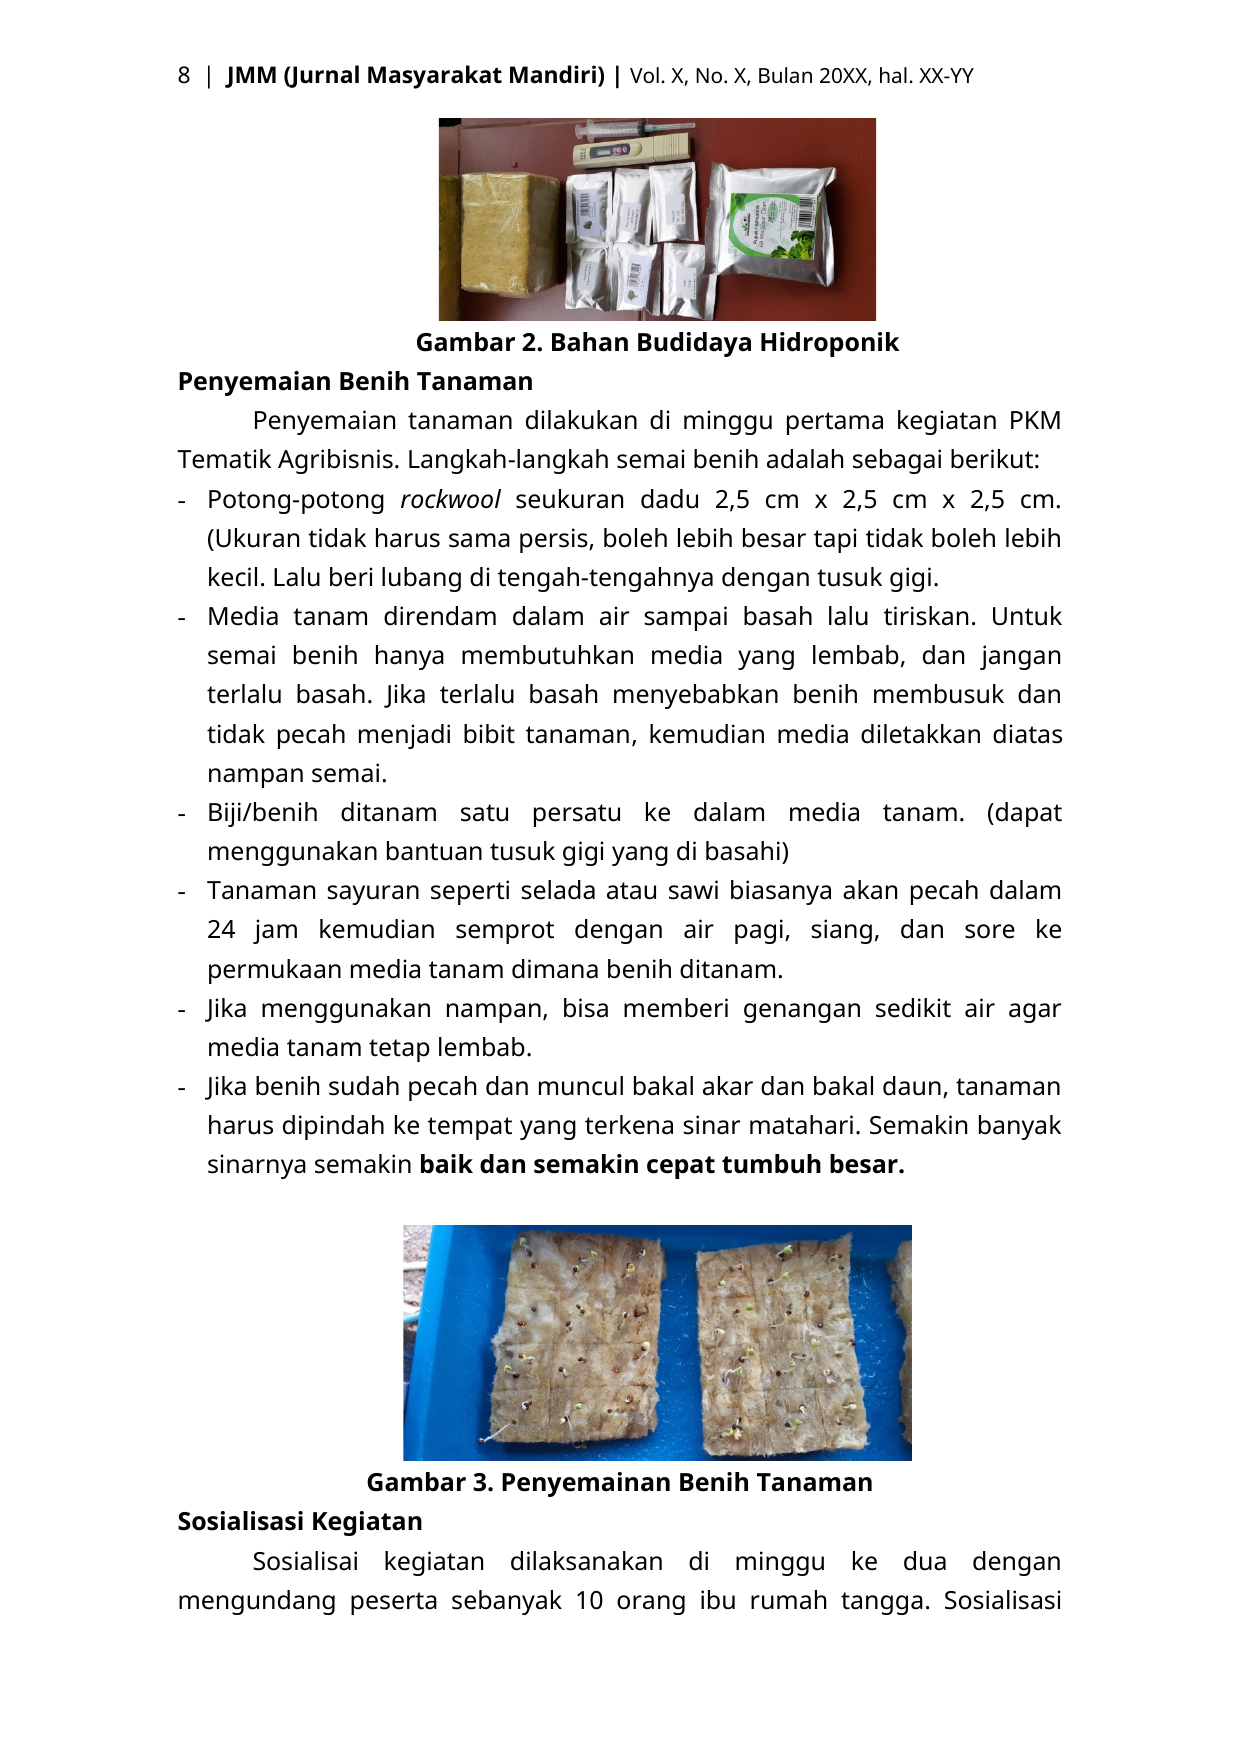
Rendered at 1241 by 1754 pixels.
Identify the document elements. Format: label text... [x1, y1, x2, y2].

text Penyemaian tanaman dilakukan di minggu pertama kegiatan PKM Tematik Agribisnis. Langkah-langkah semai benih adalah sebagai berikut: [177, 403, 1063, 476]
text Gambar 3. Penyemainan Benih Tanaman [177, 1465, 1063, 1499]
list Jika benih sudah pecah dan muncul bakal akar dan bakal daun, tanaman harus dipindah ke tempat yang terkena sinar matahari. Semakin banyak sinarnya semakin baik dan semakin cepat tumbuh besar. [177, 1069, 1063, 1181]
text Penyemaian Benih Tanaman [177, 364, 1063, 398]
text Sosialisasi Kegiatan [177, 1504, 1063, 1538]
list Jika menggunakan nampan, bisa memberi genangan sedikit air agar media tanam tetap lembab. [177, 990, 1063, 1064]
picture [403, 1225, 912, 1461]
text Gambar 2. Bahan Budidaya Hidroponik [177, 324, 1063, 359]
list Tanaman sayuran seperti selada atau sawi biasanya akan pecah dalam 24 jam kemudian semprot dengan air pagi, siang, dan sore ke permukaan media tanam dimana benih ditanam. [177, 873, 1063, 985]
list Potong-potong rockwool seukuran dadu 2,5 cm x 2,5 cm x 2,5 cm. (Ukuran tidak harus sama persis, boleh lebih besar tapi tidak boleh lebih kecil. Lalu beri lubang di tengah-tengahnya dengan tusuk gigi. [177, 481, 1063, 594]
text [177, 1543, 1063, 1616]
picture [438, 118, 877, 321]
list Media tanam direndam dalam air sampai basah lalu tiriskan. Untuk semai benih hanya membutuhkan media yang lembab, dan jangan terlalu basah. Jika terlalu basah menyebabkan benih membusuk dan tidak pecah menjadi bibit tanaman, kemudian media diletakkan diatas nampan semai. [177, 599, 1063, 789]
list Biji/benih ditanam satu persatu ke dalam media tanam. (dapat menggunakan bantuan tusuk gigi yang di basahi) [177, 794, 1063, 868]
